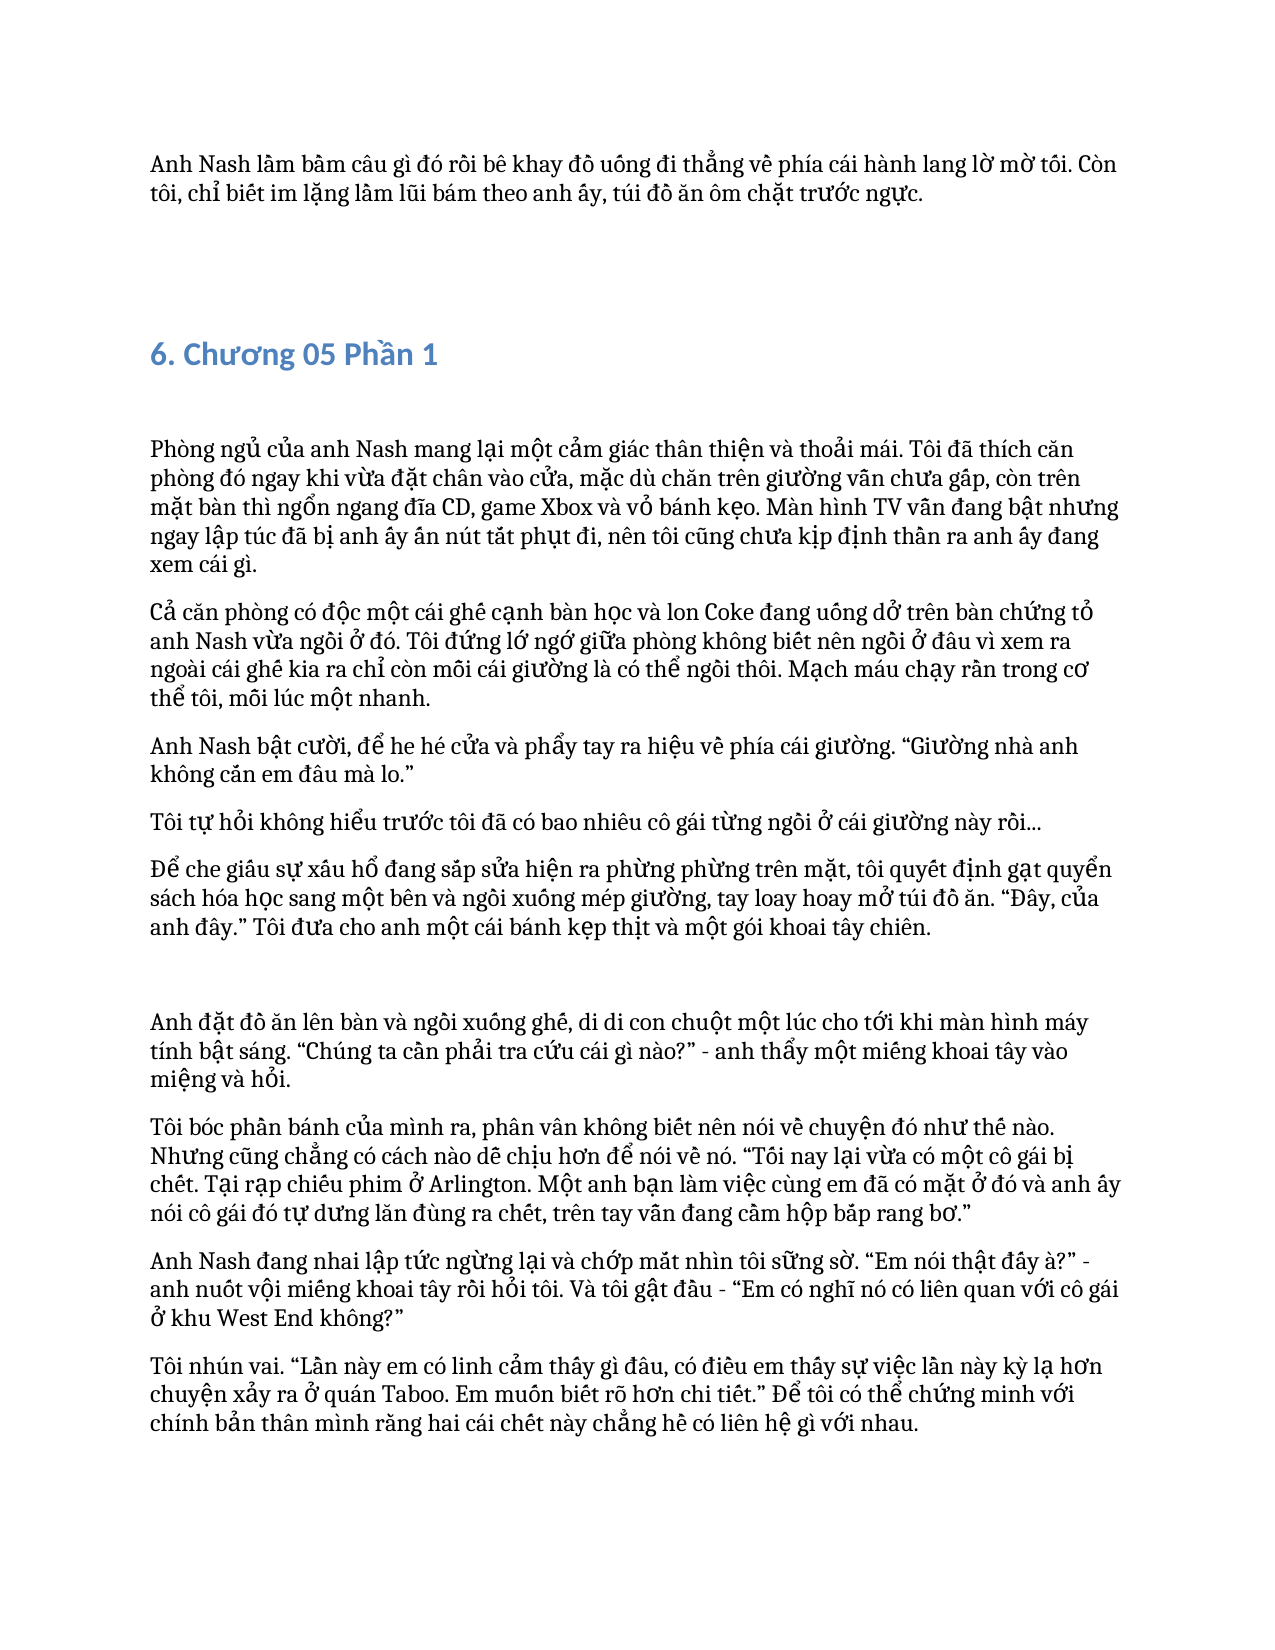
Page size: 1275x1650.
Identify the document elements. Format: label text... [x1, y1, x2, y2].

subtitle 6. Chương 05 Phần 1 [150, 333, 1125, 374]
text Tôi nhún vai. “Lần này em có linh cảm thấy gì đâu, có điều em thấy sự việc lần này kỳ lạ hơn chuyện xảy ra ở quán Taboo. Em muốn biết rõ hơn chi tiết.” Để tôi có thể chứng minh với chính bản thân mình rằng hai cái chết này chẳng hề có liên hệ gì với nhau. [150, 1352, 1125, 1438]
text Anh Nash bật cười, để he hé cửa và phẩy tay ra hiệu về phía cái giường. “Giường nhà anh không cắn em đâu mà lo.” [150, 732, 1125, 789]
text Tôi tự hỏi không hiểu trước tôi đã có bao nhiêu cô gái từng ngồi ở cái giường này rồi... [150, 808, 1125, 837]
text Anh Nash lầm bầm câu gì đó rồi bê khay đồ uống đi thẳng về phía cái hành lang lờ mờ tối. Còn tôi, chỉ biết im lặng lầm lũi bám theo anh ấy, túi đồ ăn ôm chặt trước ngực. [150, 150, 1125, 207]
text Cả căn phòng có độc một cái ghế cạnh bàn học và lon Coke đang uống dở trên bàn chứng tỏ anh Nash vừa ngồi ở đó. Tôi đứng lớ ngớ giữa phòng không biết nên ngồi ở đâu vì xem ra ngoài cái ghế kia ra chỉ còn mỗi cái giường là có thể ngồi thôi. Mạch máu chạy rần trong cơ thể tôi, mỗi lúc một nhanh. [150, 598, 1125, 713]
text Anh Nash đang nhai lập tức ngừng lại và chớp mắt nhìn tôi sững sờ. “Em nói thật đấy à?” - anh nuốt vội miếng khoai tây rồi hỏi tôi. Và tôi gật đầu - “Em có nghĩ nó có liên quan với cô gái ở khu West End không?” [150, 1247, 1125, 1333]
text Tôi bóc phần bánh của mình ra, phân vân không biết nên nói về chuyện đó như thế nào. Nhưng cũng chẳng có cách nào dễ chịu hơn để nói về nó. “Tối nay lại vừa có một cô gái bị chết. Tại rạp chiếu phim ở Arlington. Một anh bạn làm việc cùng em đã có mặt ở đó và anh ấy nói cô gái đó tự dưng lăn đùng ra chết, trên tay vẫn đang cầm hộp bắp rang bơ.” [150, 1113, 1125, 1228]
text Để che giấu sự xấu hổ đang sắp sửa hiện ra phừng phừng trên mặt, tôi quyết định gạt quyển sách hóa học sang một bên và ngồi xuống mép giường, tay loay hoay mở túi đồ ăn. “Đây, của anh đây.” Tôi đưa cho anh một cái bánh kẹp thịt và một gói khoai tây chiên. [150, 855, 1125, 942]
text Phòng ngủ của anh Nash mang lại một cảm giác thân thiện và thoải mái. Tôi đã thích căn phòng đó ngay khi vừa đặt chân vào cửa, mặc dù chăn trên giường vẫn chưa gấp, còn trên mặt bàn thì ngổn ngang đĩa CD, game Xbox và vỏ bánh kẹo. Màn hình TV vẫn đang bật nhưng ngay lập túc đã bị anh ấy ấn nút tắt phụt đi, nên tôi cũng chưa kịp định thần ra anh ấy đang xem cái gì. [150, 378, 1125, 579]
text Anh đặt đồ ăn lên bàn và ngồi xuống ghế, di di con chuột một lúc cho tới khi màn hình máy tính bật sáng. “Chúng ta cần phải tra cứu cái gì nào?” - anh thẩy một miếng khoai tây vào miệng và hỏi. [150, 1008, 1125, 1094]
